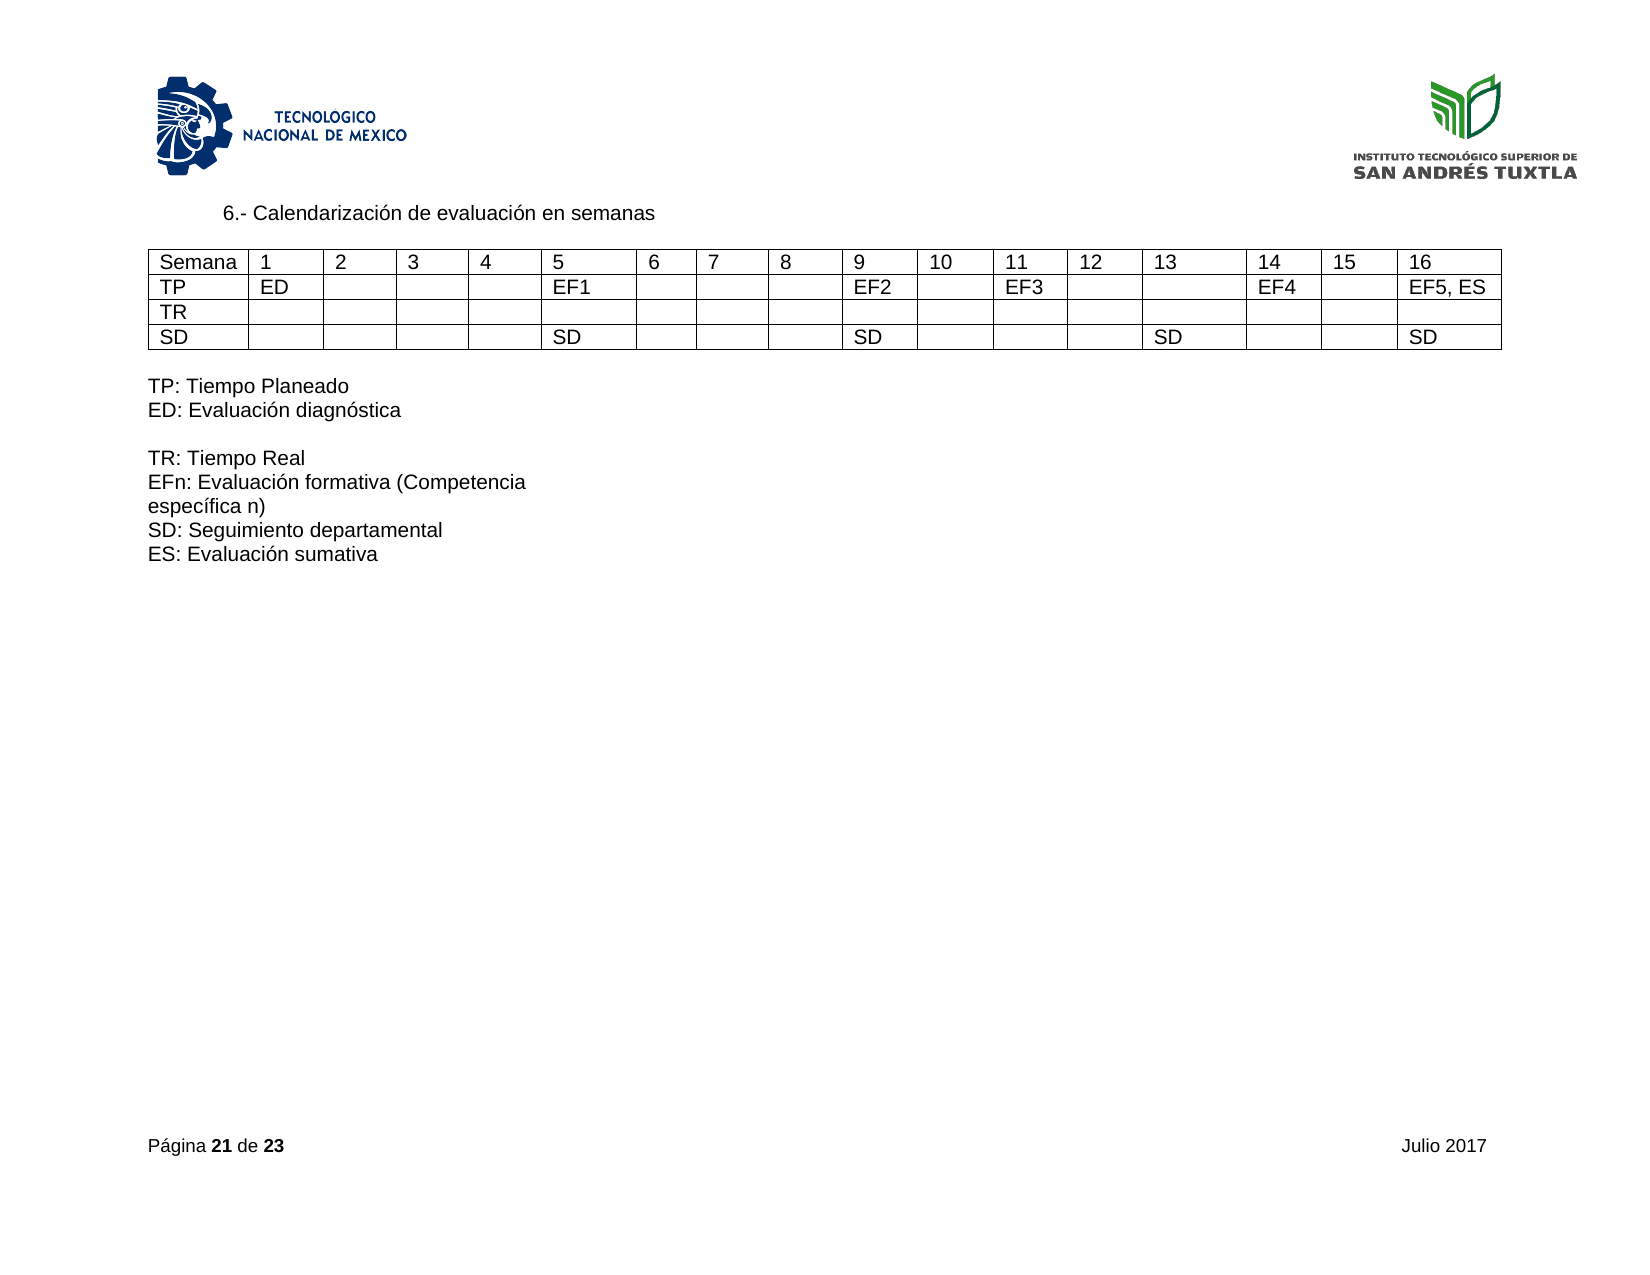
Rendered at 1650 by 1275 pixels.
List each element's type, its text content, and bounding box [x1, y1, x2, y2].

text ED: Evaluación diagnóstica [148, 398, 550, 422]
table_header 12 [1068, 250, 1142, 274]
table_cell [918, 300, 993, 324]
table_cell ED [249, 275, 323, 299]
text ES: Evaluación sumativa [148, 542, 550, 566]
table_cell [542, 300, 636, 324]
text TP: Tiempo Planeado [148, 374, 550, 398]
table_cell [994, 300, 1067, 324]
table_cell SD [843, 325, 917, 349]
table_cell [1068, 325, 1142, 349]
picture [1354, 73, 1577, 179]
picture [147, 73, 416, 179]
text EFn: Evaluación formativa (Competencia específica n) [148, 470, 550, 518]
table_cell EF5, ES [1398, 275, 1501, 299]
table_header Semana [149, 250, 248, 274]
table_cell SD [1143, 325, 1246, 349]
table_cell [397, 300, 468, 324]
table_cell [1398, 300, 1501, 324]
table_cell [324, 275, 396, 299]
table_header 3 [397, 250, 468, 274]
table_cell [637, 300, 696, 324]
table_cell [637, 325, 696, 349]
table_cell [1322, 300, 1397, 324]
table_cell [469, 300, 541, 324]
table_header 10 [918, 250, 993, 274]
table_cell [843, 300, 917, 324]
table_cell [1247, 300, 1321, 324]
table_cell EF1 [542, 275, 636, 299]
table_cell [1322, 275, 1397, 299]
table_header 5 [542, 250, 636, 274]
table_header 15 [1322, 250, 1397, 274]
table_cell [249, 300, 323, 324]
table_cell [1068, 300, 1142, 324]
table_cell SD [542, 325, 636, 349]
table_cell [1322, 325, 1397, 349]
table_cell [994, 325, 1067, 349]
text TR: Tiempo Real [148, 446, 550, 470]
table_cell [918, 275, 993, 299]
table_header 4 [469, 250, 541, 274]
table_cell TP [149, 275, 248, 299]
table_cell [1143, 300, 1246, 324]
table_cell [1247, 325, 1321, 349]
table_cell SD [1398, 325, 1501, 349]
table_header 7 [697, 250, 768, 274]
table_cell [397, 275, 468, 299]
table_cell [697, 275, 768, 299]
table_header 2 [324, 250, 396, 274]
table_header 16 [1398, 250, 1501, 274]
table_cell [697, 325, 768, 349]
table_header 11 [994, 250, 1067, 274]
table_header 6 [637, 250, 696, 274]
table_cell [769, 300, 842, 324]
table_cell EF4 [1247, 275, 1321, 299]
table_cell [769, 325, 842, 349]
table_cell [637, 275, 696, 299]
table_cell [324, 300, 396, 324]
table_cell [324, 325, 396, 349]
table_header 1 [249, 250, 323, 274]
table_header 14 [1247, 250, 1321, 274]
table_header 8 [769, 250, 842, 274]
table_header 13 [1143, 250, 1246, 274]
table_cell [1143, 275, 1246, 299]
table_cell TR [149, 300, 248, 324]
table_cell EF2 [843, 275, 917, 299]
table_cell [249, 325, 323, 349]
table_cell [697, 300, 768, 324]
table_cell [397, 325, 468, 349]
table_cell [769, 275, 842, 299]
table_cell [1068, 275, 1142, 299]
table_cell SD [149, 325, 248, 349]
table_cell [918, 325, 993, 349]
table_cell [469, 325, 541, 349]
table_header 9 [843, 250, 917, 274]
text 6.- Calendarización de evaluación en semanas [223, 201, 1502, 225]
text SD: Seguimiento departamental [148, 518, 550, 542]
table_cell [469, 275, 541, 299]
table_cell EF3 [994, 275, 1067, 299]
